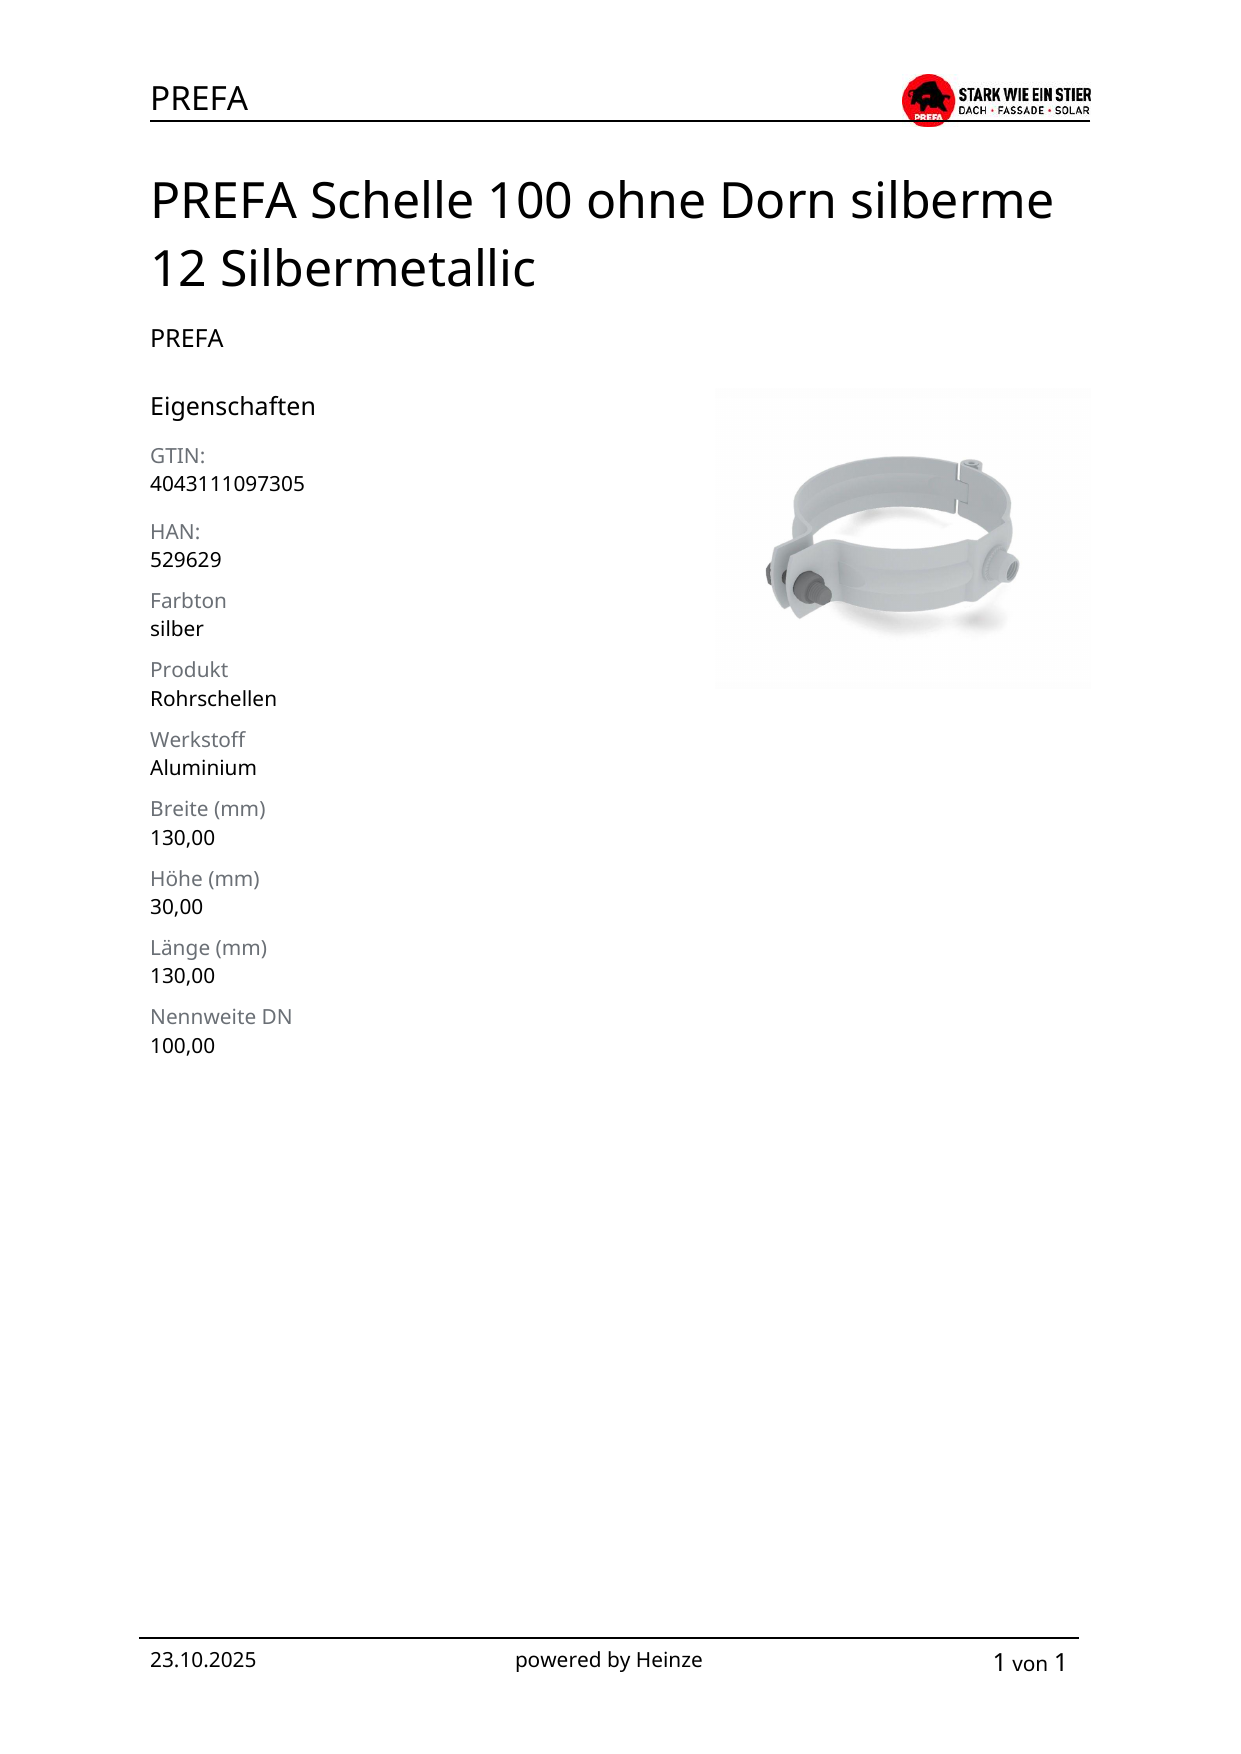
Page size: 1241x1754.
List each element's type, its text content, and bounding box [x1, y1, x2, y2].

text 4043111097305 [150, 469, 715, 498]
text PREFA Schelle 100 ohne Dorn silberme 12 Silbermetallic [150, 165, 1090, 301]
text Länge (mm) [150, 933, 1090, 961]
text Breite (mm) [150, 794, 1090, 823]
text Produkt [150, 656, 715, 684]
text Rohrschellen [150, 684, 1090, 712]
text GTIN: [150, 441, 715, 469]
text 130,00 [150, 961, 1090, 990]
picture [715, 388, 1091, 689]
text Nennweite DN [150, 1002, 1090, 1031]
text 529629 [150, 545, 715, 574]
text Farbton [150, 586, 715, 614]
text Aluminium [150, 753, 1090, 782]
text HAN: [150, 517, 715, 545]
text silber [150, 614, 715, 643]
picture [902, 74, 1091, 121]
text 130,00 [150, 823, 1090, 851]
text 30,00 [150, 892, 1090, 921]
text Werkstoff [150, 725, 1090, 753]
text Höhe (mm) [150, 864, 1090, 892]
text Eigenschaften [150, 388, 715, 422]
text PREFA [150, 320, 1090, 354]
picture [902, 122, 1091, 127]
text 100,00 [150, 1031, 1090, 1059]
